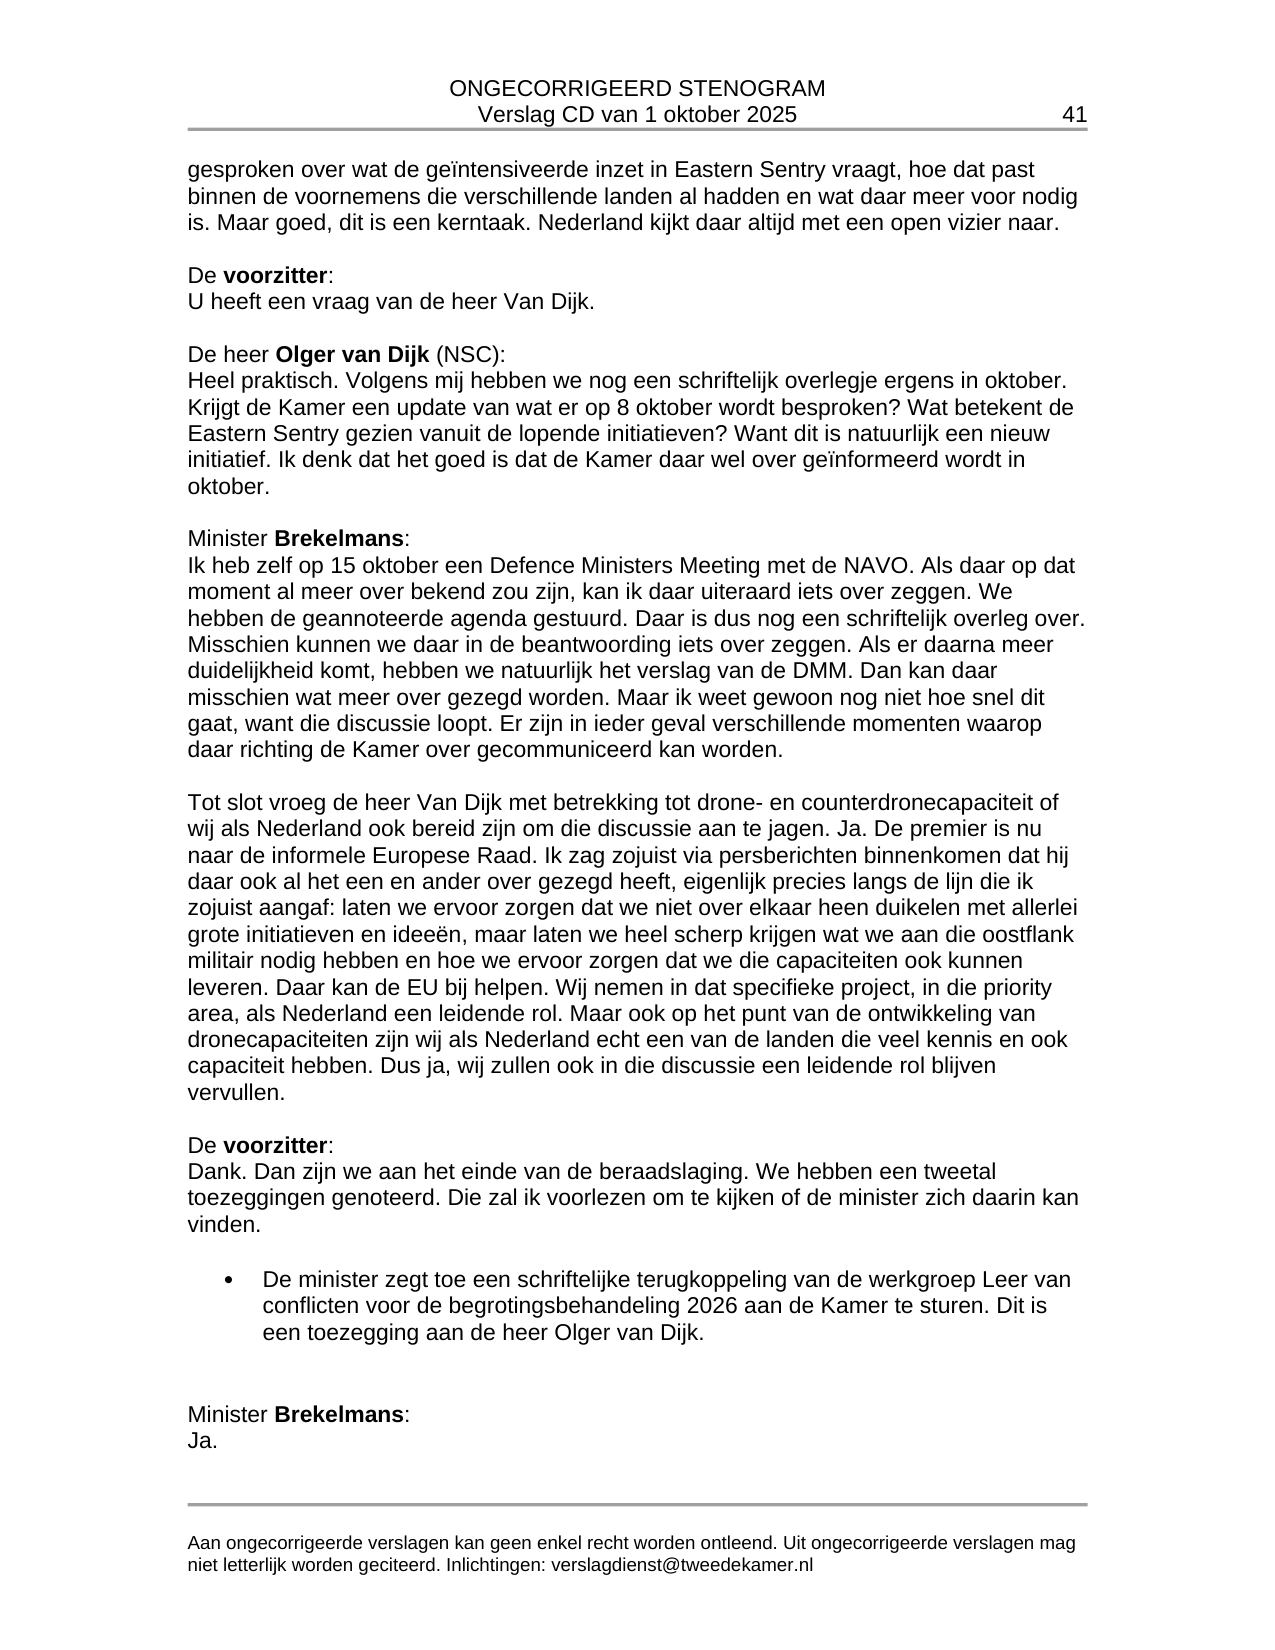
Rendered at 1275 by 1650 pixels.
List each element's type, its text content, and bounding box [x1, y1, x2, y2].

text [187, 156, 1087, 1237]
list De minister zegt toe een schriftelijke terugkoppeling van de werkgroep Leer van conflicten voor de begrotingsbehandeling 2026 aan de Kamer te sturen. Dit is een toezegging aan de heer Olger van Dijk. [225, 1266, 1087, 1345]
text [187, 1374, 1087, 1480]
